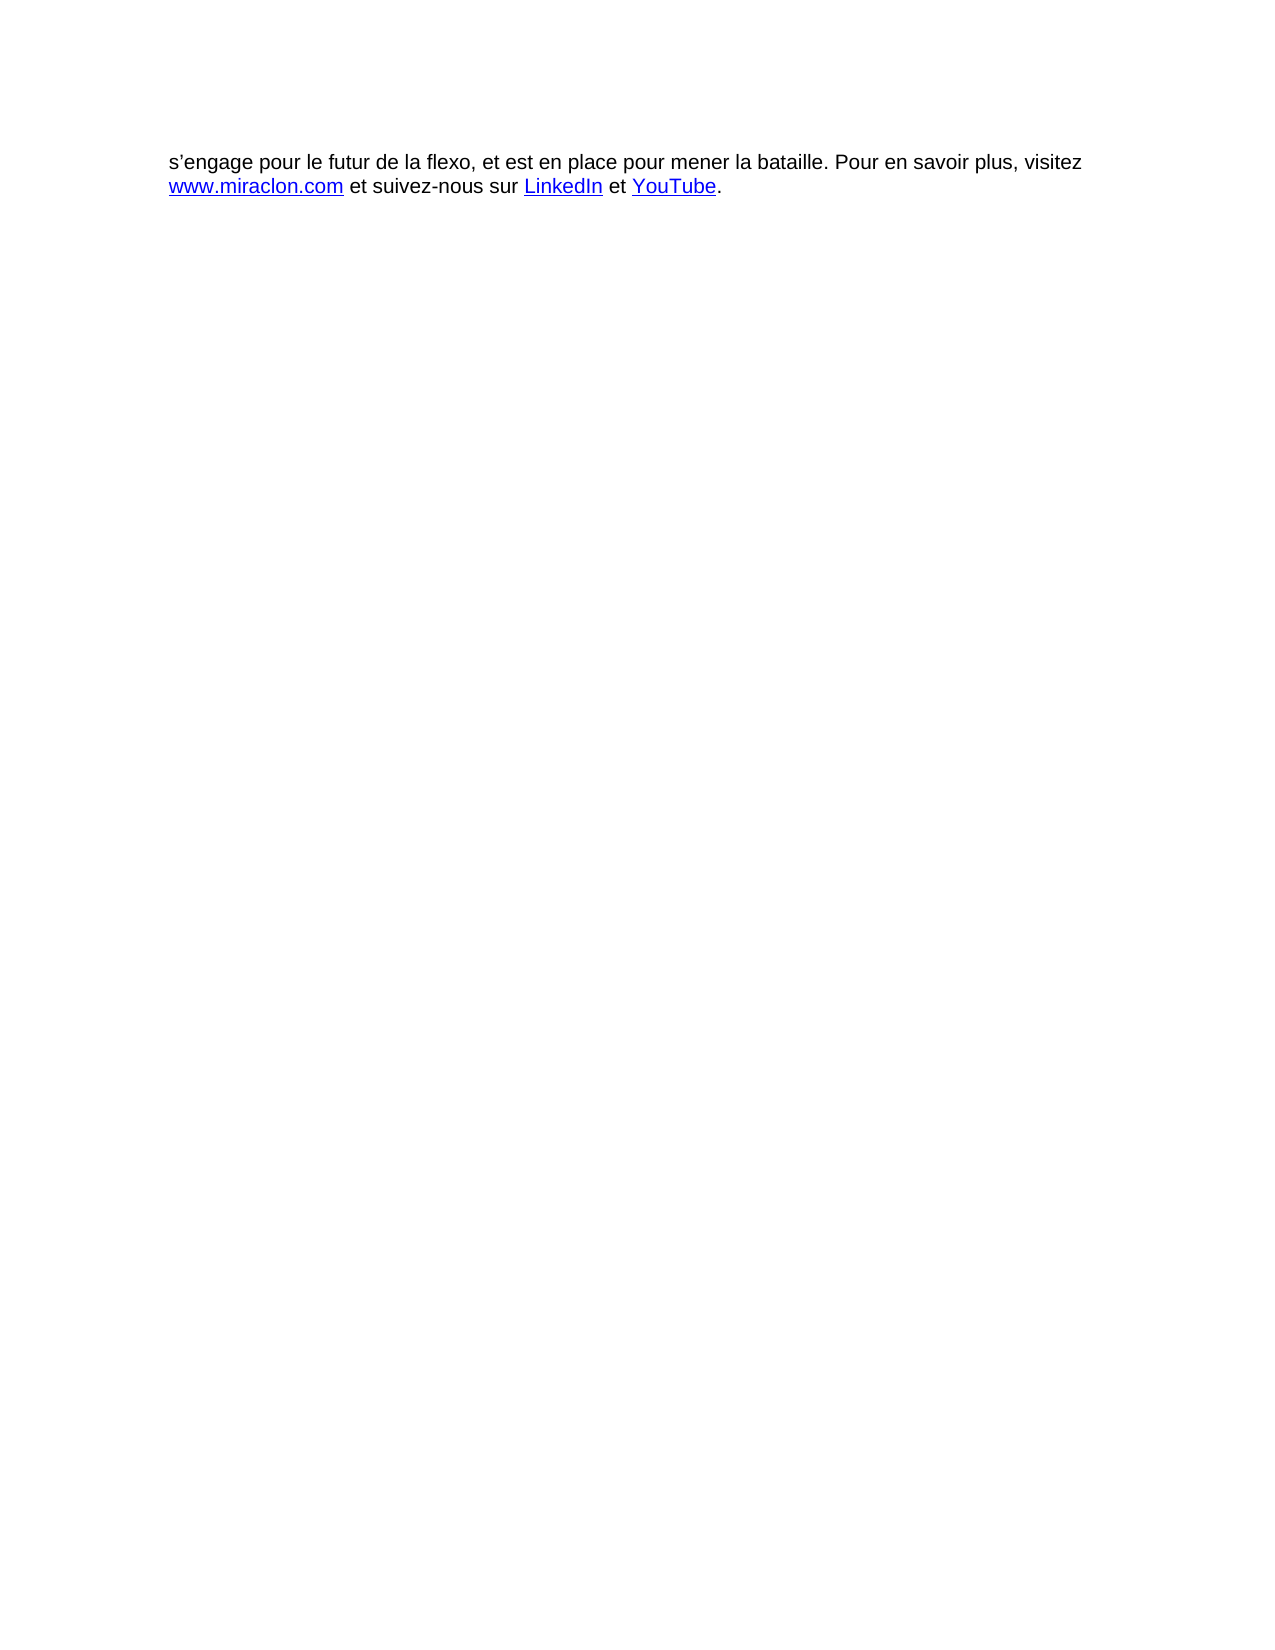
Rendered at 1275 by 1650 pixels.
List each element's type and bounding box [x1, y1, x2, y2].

text [169, 150, 1103, 198]
